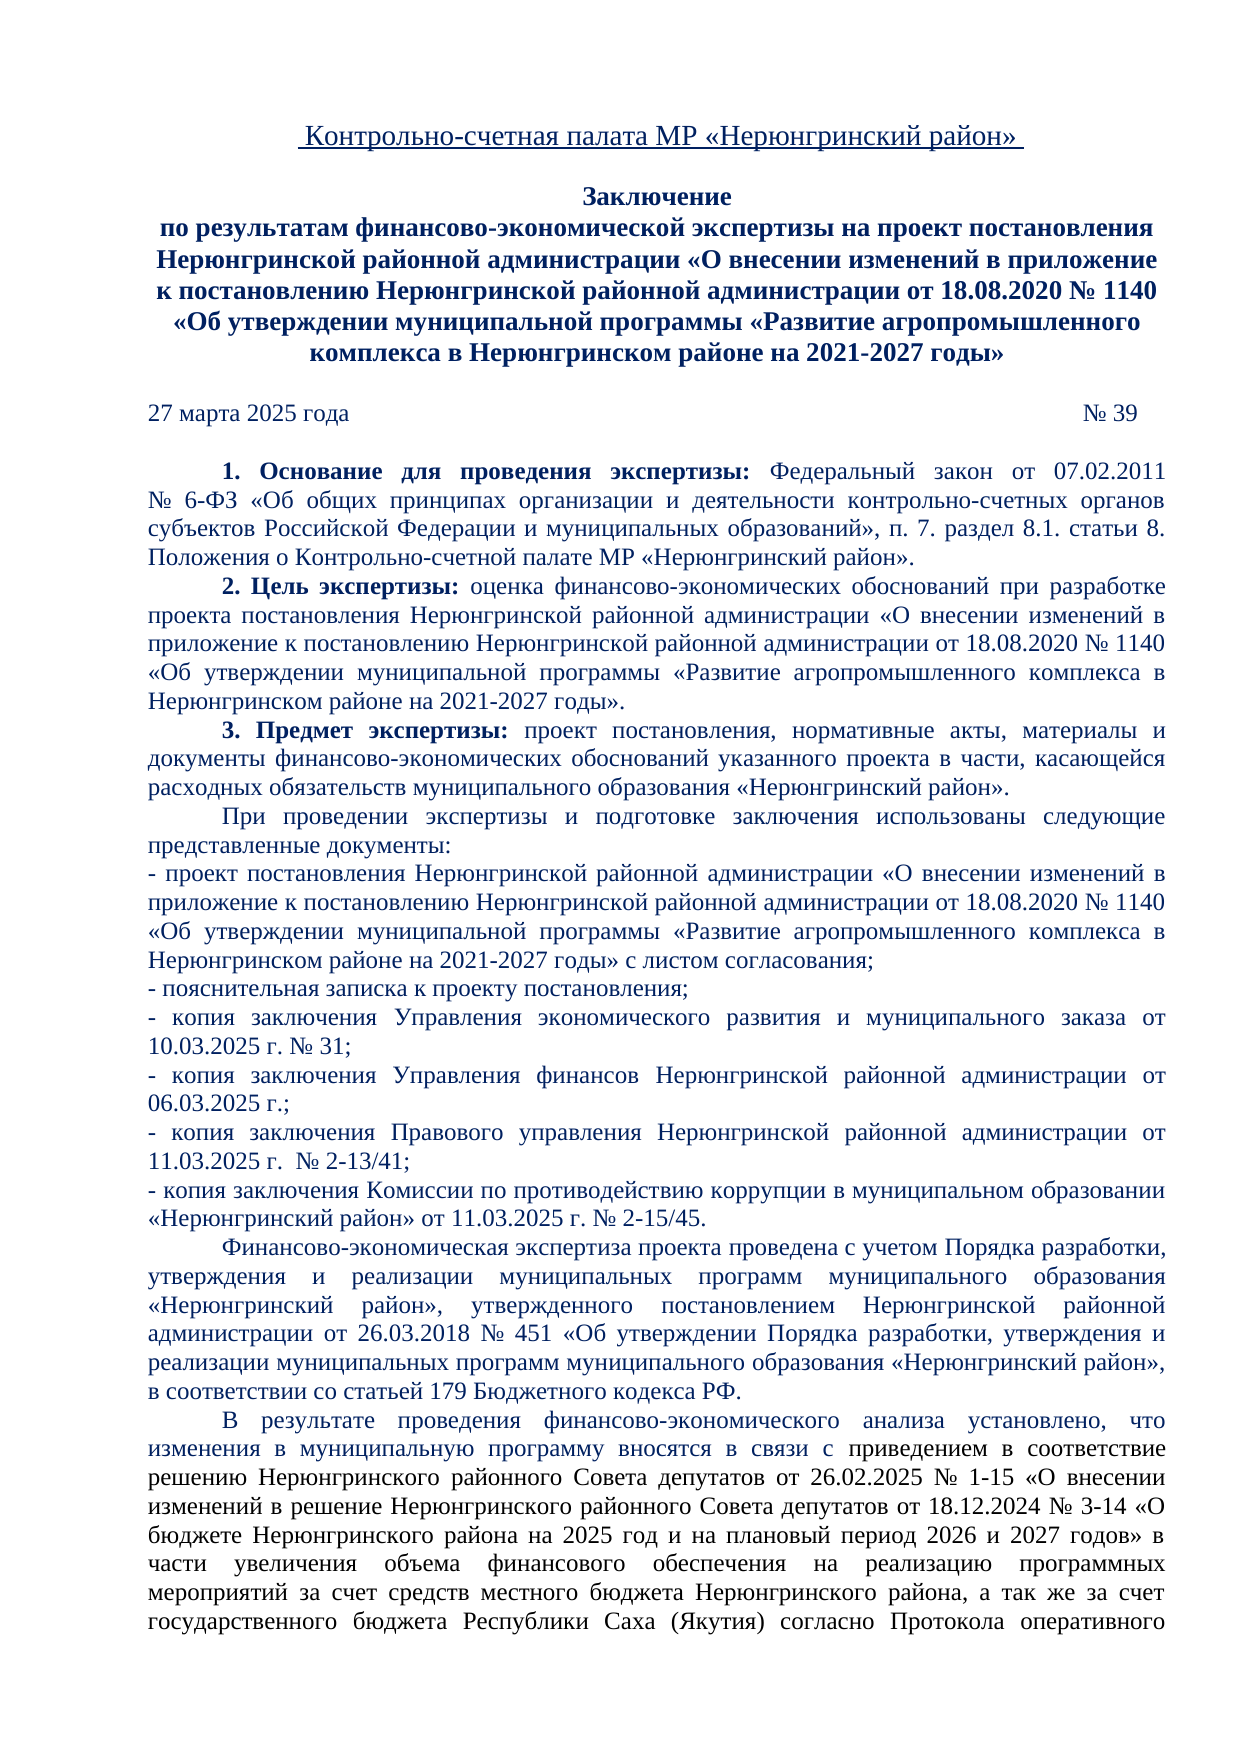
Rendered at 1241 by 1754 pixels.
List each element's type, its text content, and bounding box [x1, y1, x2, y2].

text Контрольно-счетная палата МР «Нерюнгринский район» [148, 118, 1166, 152]
text 27 марта 2025 года № 39 [148, 398, 1166, 427]
text по результатам финансово-экономической экспертизы на проект постановления Нерюнгринской районной администрации «О внесении изменений в приложение к постановлению Нерюнгринской районной администрации от 18.08.2020 № 1140 «Об утверждении муниципальной программы «Развитие агропромышленного комплекса в Нерюнгринском районе на 2021-2027 годы» [148, 212, 1166, 367]
text 3. Предмет экспертизы: проект постановления, нормативные акты, материалы и документы финансово-экономических обоснований указанного проекта в части, касающейся расходных обязательств муниципального образования «Нерюнгринский район». [148, 715, 1166, 801]
text - копия заключения Комиссии по противодействию коррупции в муниципальном образовании «Нерюнгринский район» от 11.03.2025 г. № 2-15/45. [148, 1175, 1166, 1232]
text При проведении экспертизы и подготовке заключения использованы следующие представленные документы: [148, 801, 1166, 858]
text - копия заключения Правового управления Нерюнгринской районной администрации от 11.03.2025 г. № 2-13/41; [148, 1117, 1166, 1175]
text - копия заключения Управления финансов Нерюнгринской районной администрации от 06.03.2025 г.; [148, 1060, 1166, 1117]
text - пояснительная записка к проекту постановления; [148, 973, 1166, 1002]
text Финансово-экономическая экспертиза проекта проведена с учетом Порядка разработки, утверждения и реализации муниципальных программ муниципального образования «Нерюнгринский район», утвержденного постановлением Нерюнгринской районной администрации от 26.03.2018 № 451 «Об утверждении Порядка разработки, утверждения и реализации муниципальных программ муниципального образования «Нерюнгринский район», в соответствии со статьей 179 Бюджетного кодекса РФ. [148, 1232, 1166, 1405]
text - проект постановления Нерюнгринской районной администрации «О внесении изменений в приложение к постановлению Нерюнгринской районной администрации от 18.08.2020 № 1140 «Об утверждении муниципальной программы «Развитие агропромышленного комплекса в Нерюнгринском районе на 2021-2027 годы» с листом согласования; [148, 858, 1166, 973]
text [148, 1405, 1166, 1635]
text Заключение [148, 180, 1166, 212]
text 2. Цель экспертизы: оценка финансово-экономических обоснований при разработке проекта постановления Нерюнгринской районной администрации «О внесении изменений в приложение к постановлению Нерюнгринской районной администрации от 18.08.2020 № 1140 «Об утверждении муниципальной программы «Развитие агропромышленного комплекса в Нерюнгринском районе на 2021-2027 годы». [148, 571, 1166, 715]
text 1. Основание для проведения экспертизы: Федеральный закон от 07.02.2011 № 6-ФЗ «Об общих принципах организации и деятельности контрольно-счетных органов субъектов Российской Федерации и муниципальных образований», п. 7. раздел 8.1. статьи 8. Положения о Контрольно-счетной палате МР «Нерюнгринский район». [148, 456, 1166, 571]
text - копия заключения Управления экономического развития и муниципального заказа от 10.03.2025 г. № 31; [148, 1002, 1166, 1060]
